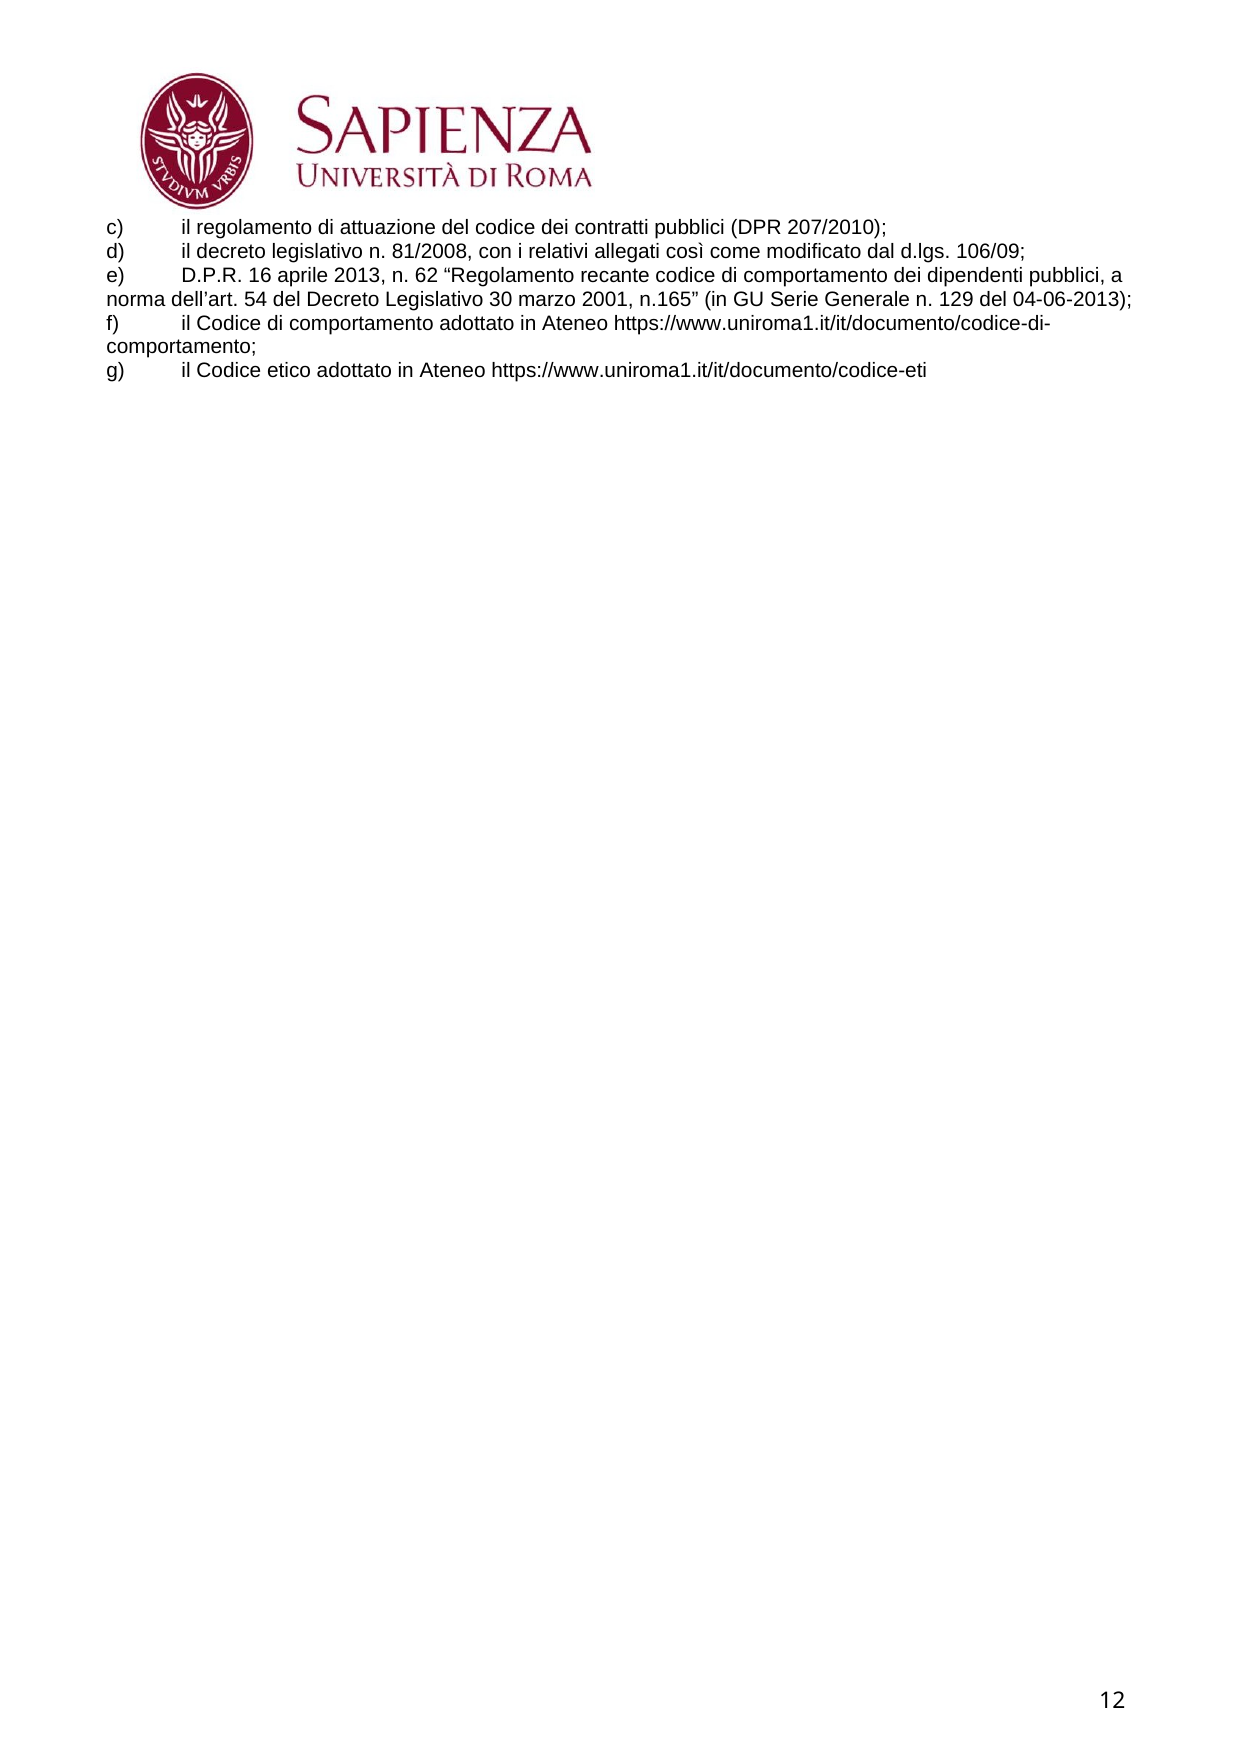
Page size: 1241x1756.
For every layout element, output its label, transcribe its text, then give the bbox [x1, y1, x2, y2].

text g) il Codice etico adottato in Ateneo https://www.uniroma1.it/it/documento/codice-eti [106, 358, 1134, 382]
text d) il decreto legislativo n. 81/2008, con i relativi allegati così come modificato dal d.lgs. 106/09; [106, 238, 1134, 262]
picture [136, 67, 595, 214]
text e) D.P.R. 16 aprile 2013, n. 62 “Regolamento recante codice di comportamento dei dipendenti pubblici, a norma dell’art. 54 del Decreto Legislativo 30 marzo 2001, n.165” (in GU Serie Generale n. 129 del 04-06-2013); [106, 262, 1134, 310]
text f) il Codice di comportamento adottato in Ateneo https://www.uniroma1.it/it/documento/codice-di- comportamento; [106, 310, 1134, 358]
text c) il regolamento di attuazione del codice dei contratti pubblici (DPR 207/2010); [106, 214, 1134, 238]
